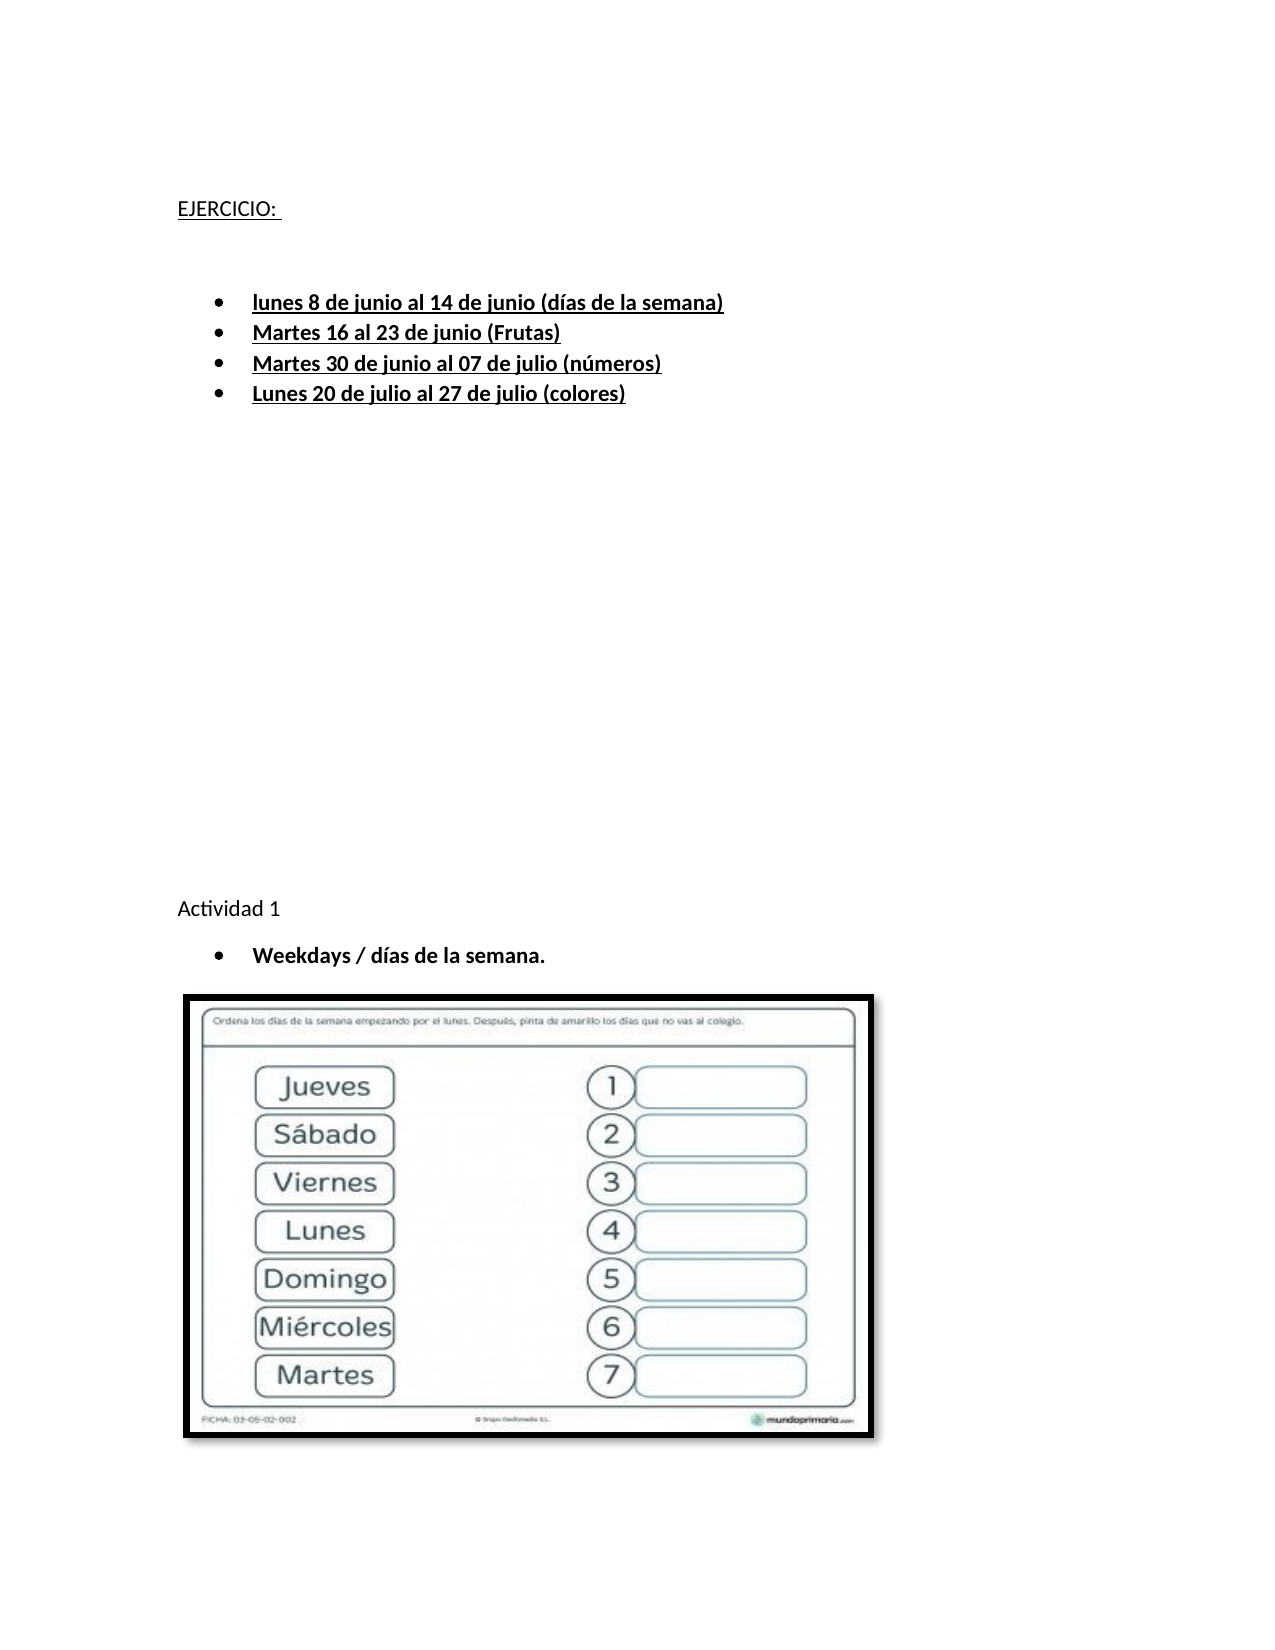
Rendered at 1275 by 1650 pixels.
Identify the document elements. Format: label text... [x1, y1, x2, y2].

list lunes 8 de junio al 14 de junio (días de la semana) [215, 288, 1098, 316]
picture [190, 1001, 868, 1432]
list Lunes 20 de julio al 27 de julio (colores) [215, 379, 1098, 407]
list Martes 30 de junio al 07 de julio (números) [215, 349, 1098, 377]
list Weekdays / días de la semana. [215, 941, 1098, 969]
text Actividad 1 [177, 894, 1098, 922]
text EJERCICIO: [177, 194, 1098, 222]
list Martes 16 al 23 de junio (Frutas) [215, 318, 1098, 346]
